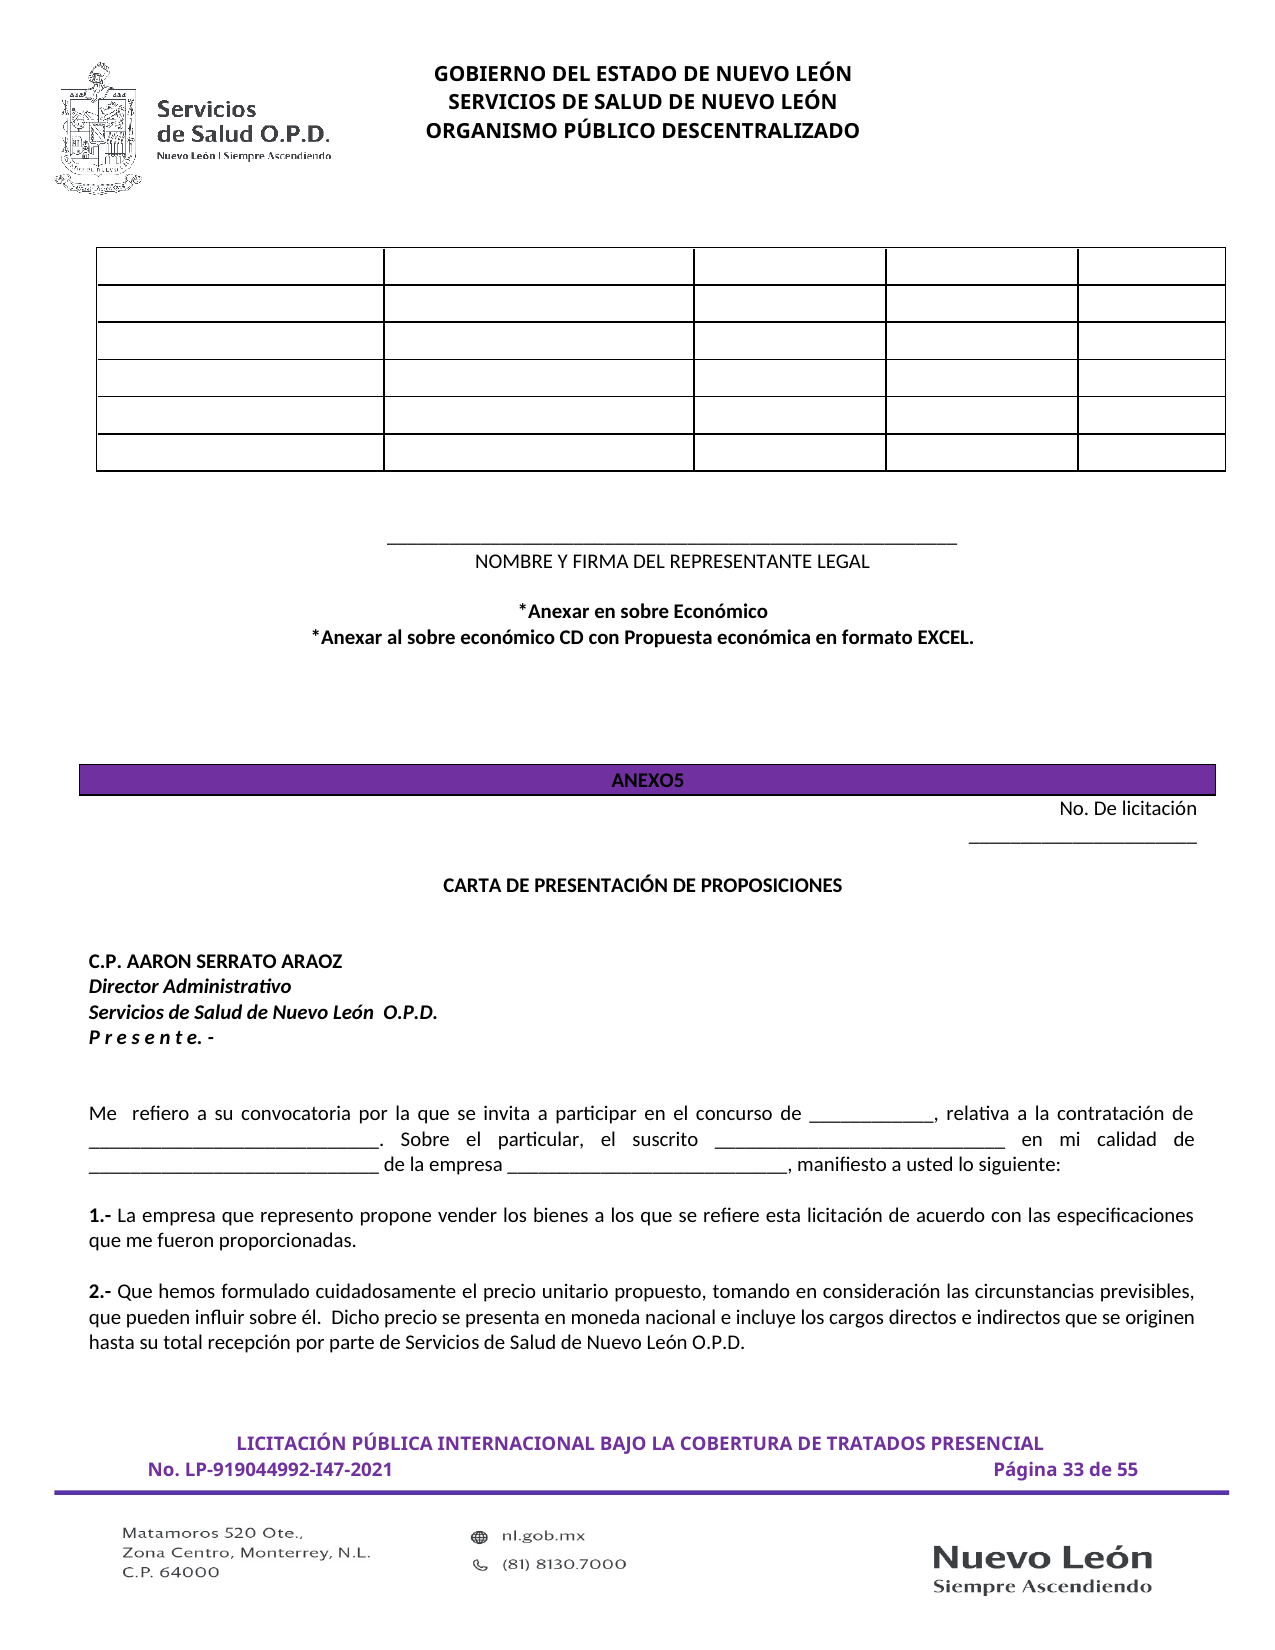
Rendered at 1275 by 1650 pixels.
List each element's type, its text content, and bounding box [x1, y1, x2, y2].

text *Anexar en sobre Económico [89, 599, 1197, 624]
table_cell [1079, 286, 1225, 321]
table_cell [1079, 360, 1225, 396]
table_cell [1079, 323, 1225, 358]
text Me refiero a su convocatoria por la que se invita a participar en el concurso de ____________, relativa a la contratación de ____________________________. Sobre el particular, el suscrito ____________________________ en mi calidad de ____________________________ de la empresa ___________________________, manifiesto a usted lo siguiente: [89, 1101, 1197, 1177]
table_cell [695, 435, 885, 470]
text *Anexar al sobre económico CD con Propuesta económica en formato EXCEL. [89, 624, 1197, 649]
table_cell [97, 434, 383, 470]
table_cell [1079, 248, 1225, 284]
text P r e s e n t e. - [89, 1024, 1197, 1050]
table_cell [97, 248, 384, 284]
text No. De licitación [89, 796, 1197, 821]
picture [19, 6, 366, 251]
table_cell [385, 286, 693, 321]
table_cell [385, 435, 693, 470]
table_cell [887, 248, 1078, 284]
table_cell [385, 397, 693, 433]
text CARTA DE PRESENTACIÓN DE PROPOSICIONES [89, 872, 1197, 897]
table_cell [695, 323, 885, 358]
text Servicios de Salud de Nuevo León O.P.D. [89, 999, 1197, 1024]
table_cell [97, 397, 383, 433]
table_cell [1079, 435, 1225, 470]
table_cell [385, 323, 693, 358]
table_cell [695, 248, 886, 284]
text ______________________ [89, 821, 1197, 846]
table_cell [97, 322, 383, 358]
table_cell [385, 360, 693, 396]
table_cell [695, 397, 885, 433]
table_cell [887, 286, 1077, 321]
text NOMBRE Y FIRMA DEL REPRESENTANTE LEGAL [148, 548, 1197, 573]
text C.P. AARON SERRATO ARAOZ [89, 948, 1197, 973]
table_cell [887, 360, 1077, 396]
table_cell [695, 286, 885, 321]
text ANEXO5 [80, 765, 1215, 794]
table_cell [695, 360, 885, 396]
table_cell [1079, 397, 1225, 433]
table_cell [97, 360, 383, 396]
text 1.- La empresa que represento propone vender los bienes a los que se refiere esta licitación de acuerdo con las especificaciones que me fueron proporcionadas. [89, 1202, 1197, 1253]
table_cell [887, 435, 1077, 470]
table_cell [385, 248, 694, 284]
text 2.- Que hemos formulado cuidadosamente el precio unitario propuesto, tomando en consideración las circunstancias previsibles, que pueden influir sobre él. Dicho precio se presenta en moneda nacional e incluye los cargos directos e indirectos que se originen hasta su total recepción por parte de Servicios de Salud de Nuevo León O.P.D. [89, 1278, 1197, 1355]
picture [49, 1486, 1230, 1603]
text _______________________________________________________ [148, 522, 1197, 548]
table_cell [887, 323, 1077, 358]
text Director Administrativo [89, 973, 1197, 999]
table_cell [97, 285, 383, 321]
table_cell [887, 397, 1077, 433]
